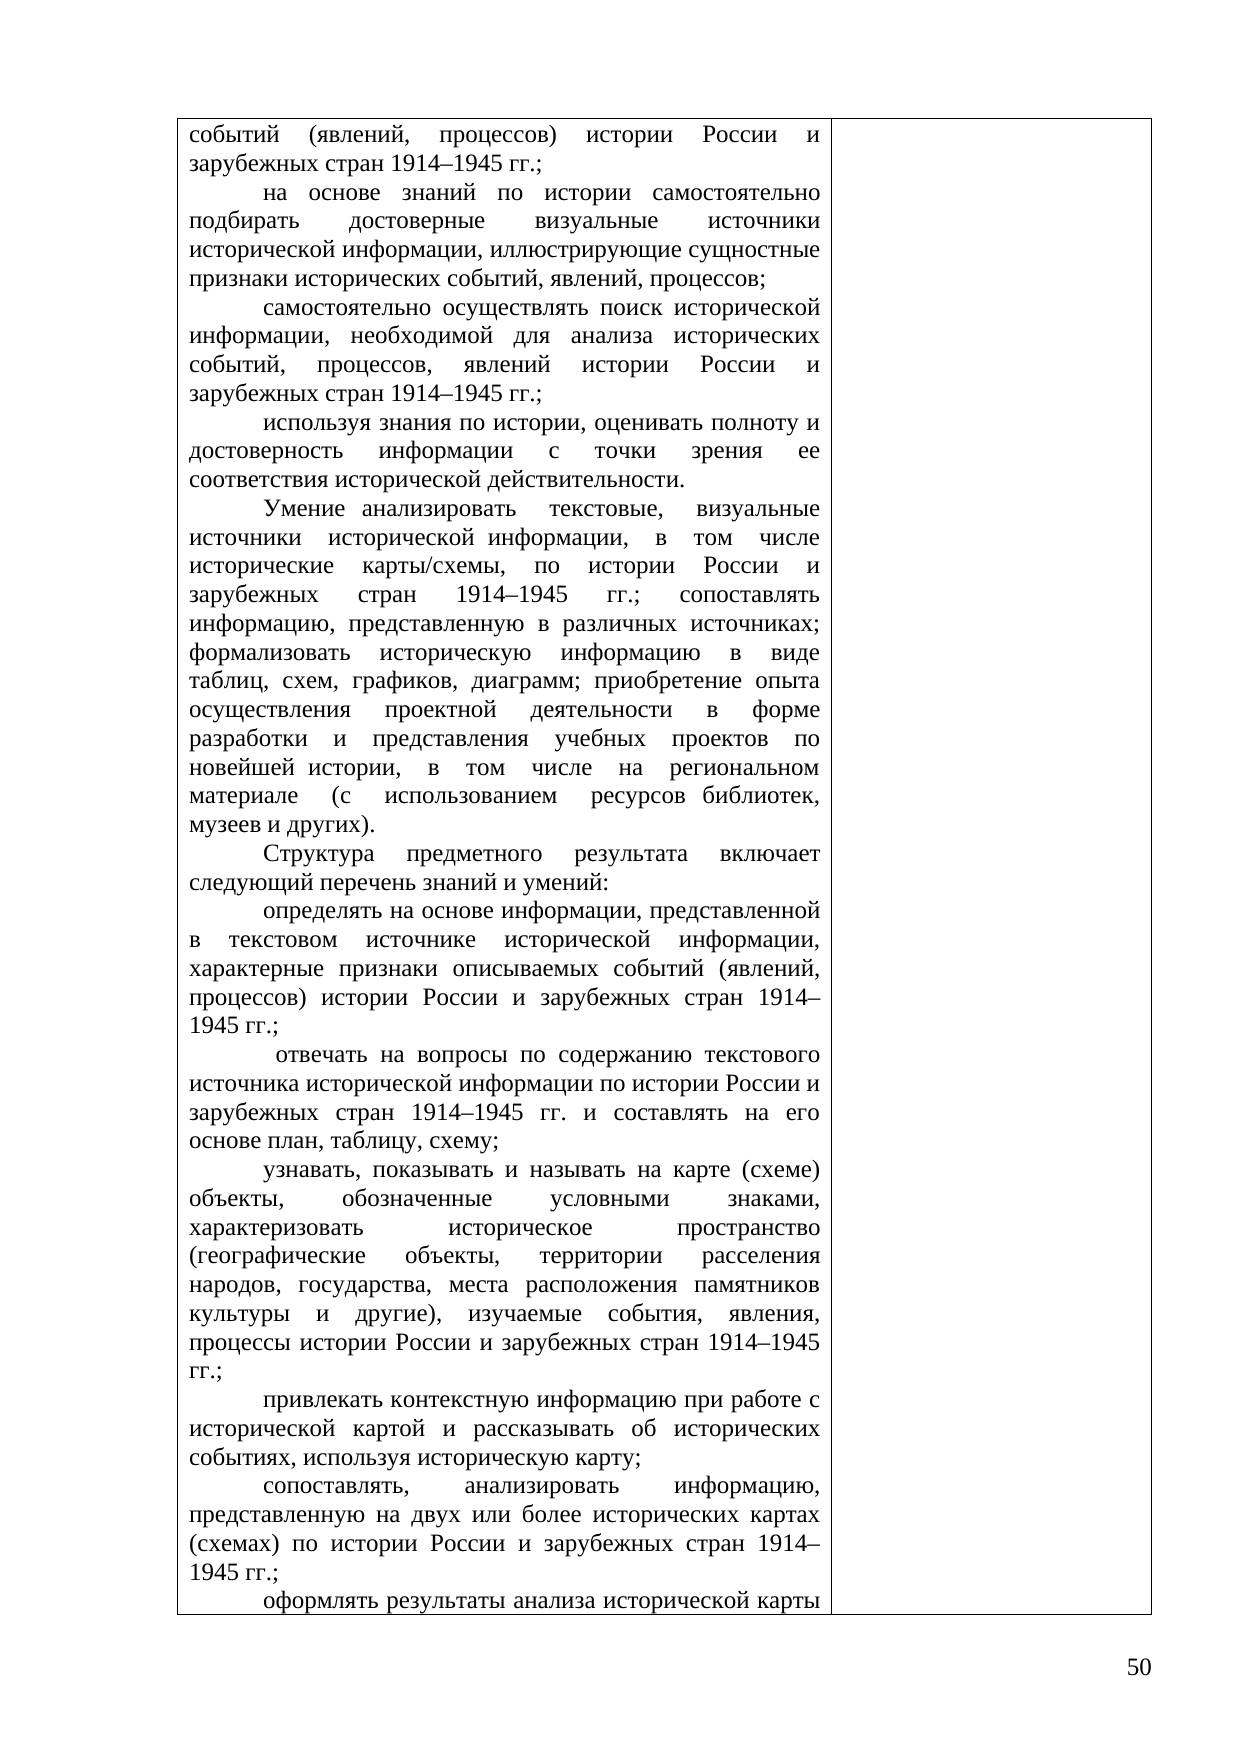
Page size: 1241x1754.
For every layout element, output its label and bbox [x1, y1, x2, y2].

table_cell [832, 119, 1151, 1614]
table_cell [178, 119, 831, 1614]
